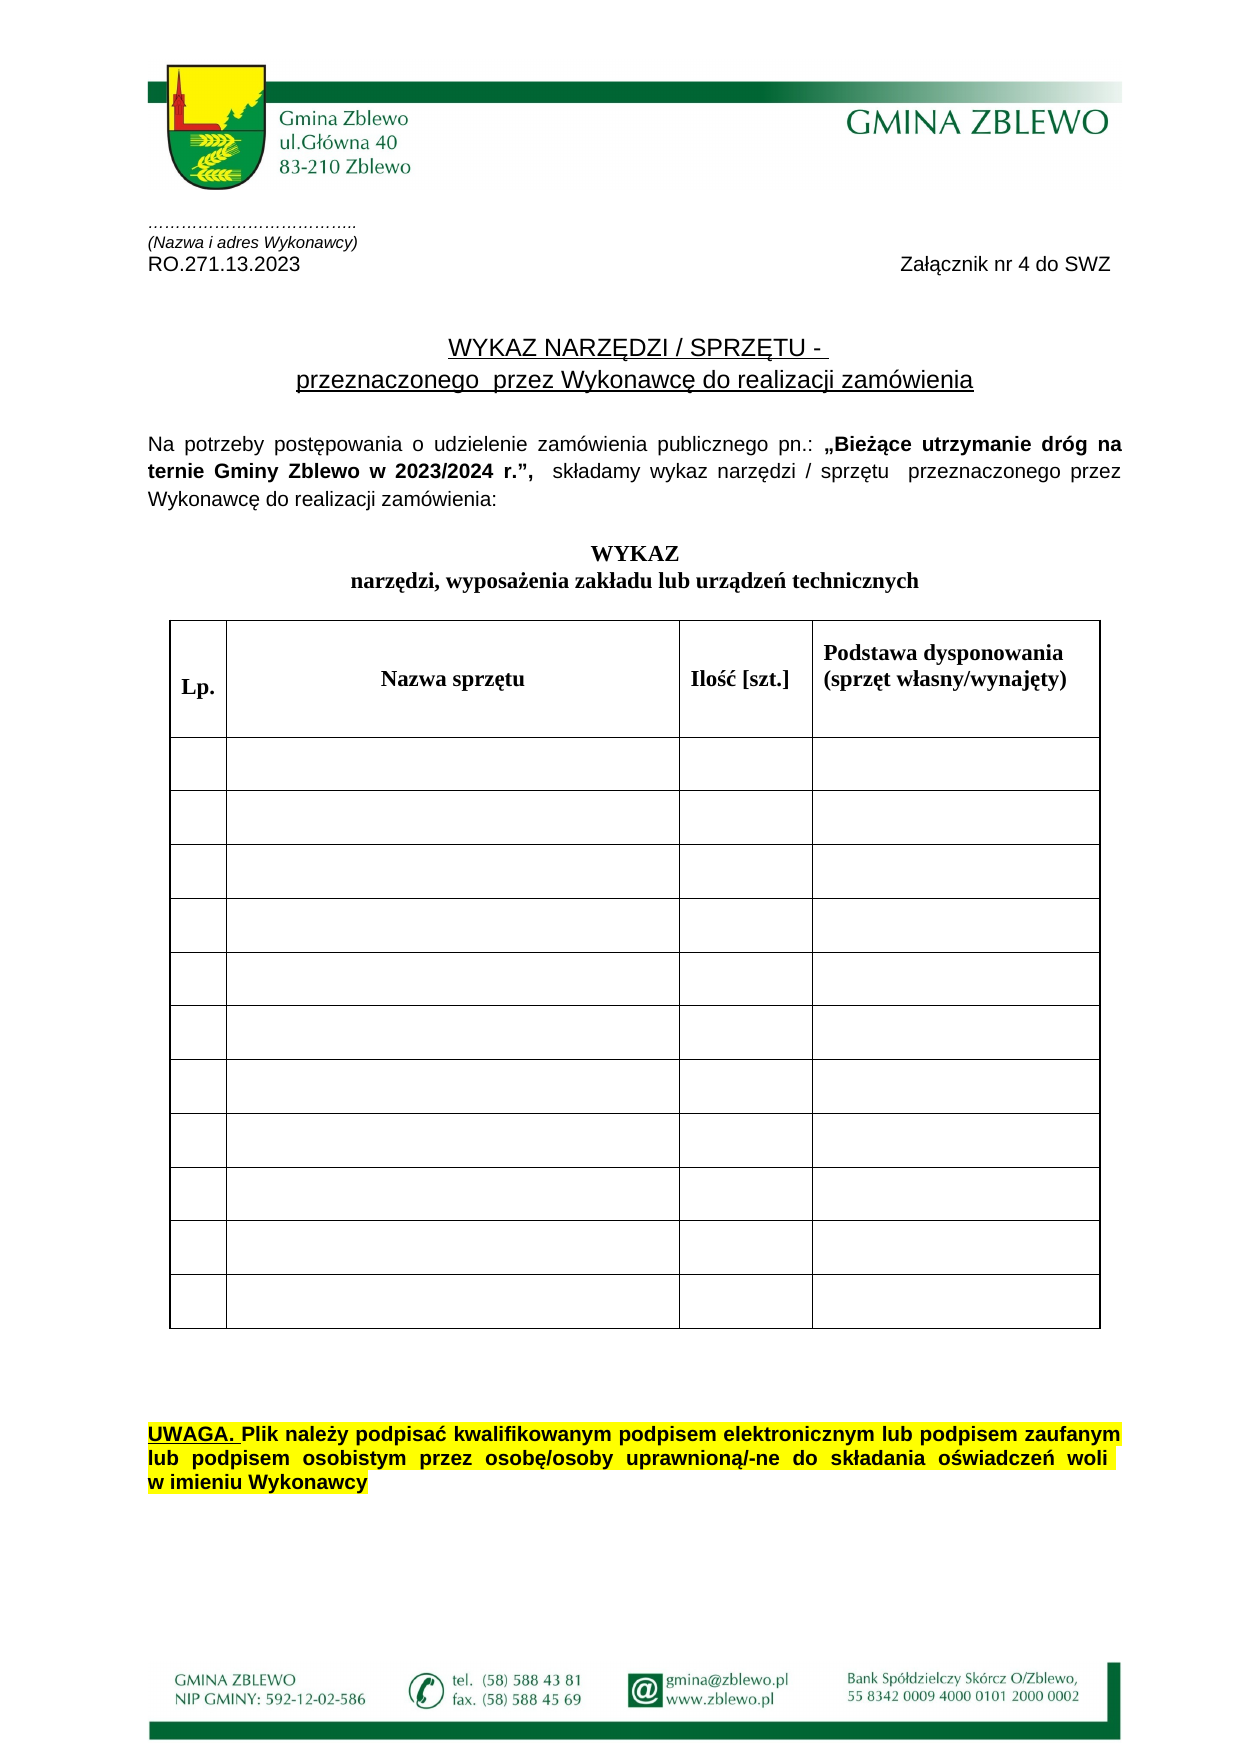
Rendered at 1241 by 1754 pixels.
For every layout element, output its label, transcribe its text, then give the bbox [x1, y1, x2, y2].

text ……………………………….. [148, 213, 1122, 232]
table_cell [680, 1006, 812, 1059]
table_header Podstawa dysponowania (sprzęt własny/wynajęty) [813, 621, 1099, 737]
table_cell [171, 738, 226, 790]
picture [147, 1661, 1123, 1743]
table_cell [171, 953, 226, 1005]
table_cell [680, 1221, 812, 1274]
table_cell [227, 899, 679, 952]
table_cell [227, 1168, 679, 1220]
table_header Nazwa sprzętu [227, 621, 679, 737]
table_cell [680, 738, 812, 790]
text WYKAZ NARZĘDZI / SPRZĘTU - [148, 332, 1122, 361]
picture [147, 59, 1123, 190]
table_cell [227, 953, 679, 1005]
table_header Ilość [szt.] [680, 621, 812, 737]
table_cell [813, 1114, 1099, 1167]
table_cell [813, 953, 1099, 1005]
table_cell [171, 1006, 226, 1059]
text Na potrzeby postępowania o udzielenie zamówienia publicznego pn.: „Bieżące utrzymanie dróg na ternie Gminy Zblewo w 2023/2024 r.”, składamy wykaz narzędzi / sprzętu przeznaczonego przez Wykonawcę do realizacji zamówienia: [148, 432, 1122, 511]
table_cell [680, 899, 812, 952]
table_cell [680, 1168, 812, 1220]
table_cell [227, 1060, 679, 1113]
table_cell [813, 1168, 1099, 1220]
table_cell [171, 1221, 226, 1274]
table_cell [171, 1114, 226, 1167]
table_cell [171, 899, 226, 952]
table_cell [813, 1275, 1099, 1328]
table_cell [227, 738, 679, 790]
text UWAGA. Plik należy podpisać kwalifikowanym podpisem elektronicznym lub podpisem zaufanym lub podpisem osobistym przez osobę/osoby uprawnioną/-ne do składania oświadczeń woli w imieniu Wykonawcy [368, 1446, 1122, 1494]
table_cell [227, 845, 679, 898]
table_cell [813, 1006, 1099, 1059]
table_cell [680, 953, 812, 1005]
text przeznaczonego przez Wykonawcę do realizacji zamówienia [148, 366, 1122, 394]
table_header Lp. [171, 621, 226, 737]
text narzędzi, wyposażenia zakładu lub urządzeń technicznych [148, 567, 1122, 593]
table_cell [171, 1168, 226, 1220]
table_cell [227, 1006, 679, 1059]
table_cell [171, 791, 226, 844]
table_cell [680, 791, 812, 844]
table_cell [813, 845, 1099, 898]
table_cell [227, 1275, 679, 1328]
table_cell [813, 1060, 1099, 1113]
table_cell [813, 791, 1099, 844]
table_cell [813, 899, 1099, 952]
table_cell [813, 738, 1099, 790]
table_cell [227, 1221, 679, 1274]
text RO.271.13.2023 Załącznik nr 4 do SWZ [148, 252, 1122, 276]
table_cell [227, 791, 679, 844]
text (Nazwa i adres Wykonawcy) [148, 232, 1122, 252]
table_cell [171, 1275, 226, 1328]
table_cell [813, 1221, 1099, 1274]
table_cell [171, 1060, 226, 1113]
table_cell [680, 1275, 812, 1328]
table_cell [680, 1060, 812, 1113]
table_cell [680, 1114, 812, 1167]
text WYKAZ [148, 540, 1122, 567]
table_cell [680, 845, 812, 898]
table_cell [227, 1114, 679, 1167]
table_cell [171, 845, 226, 898]
